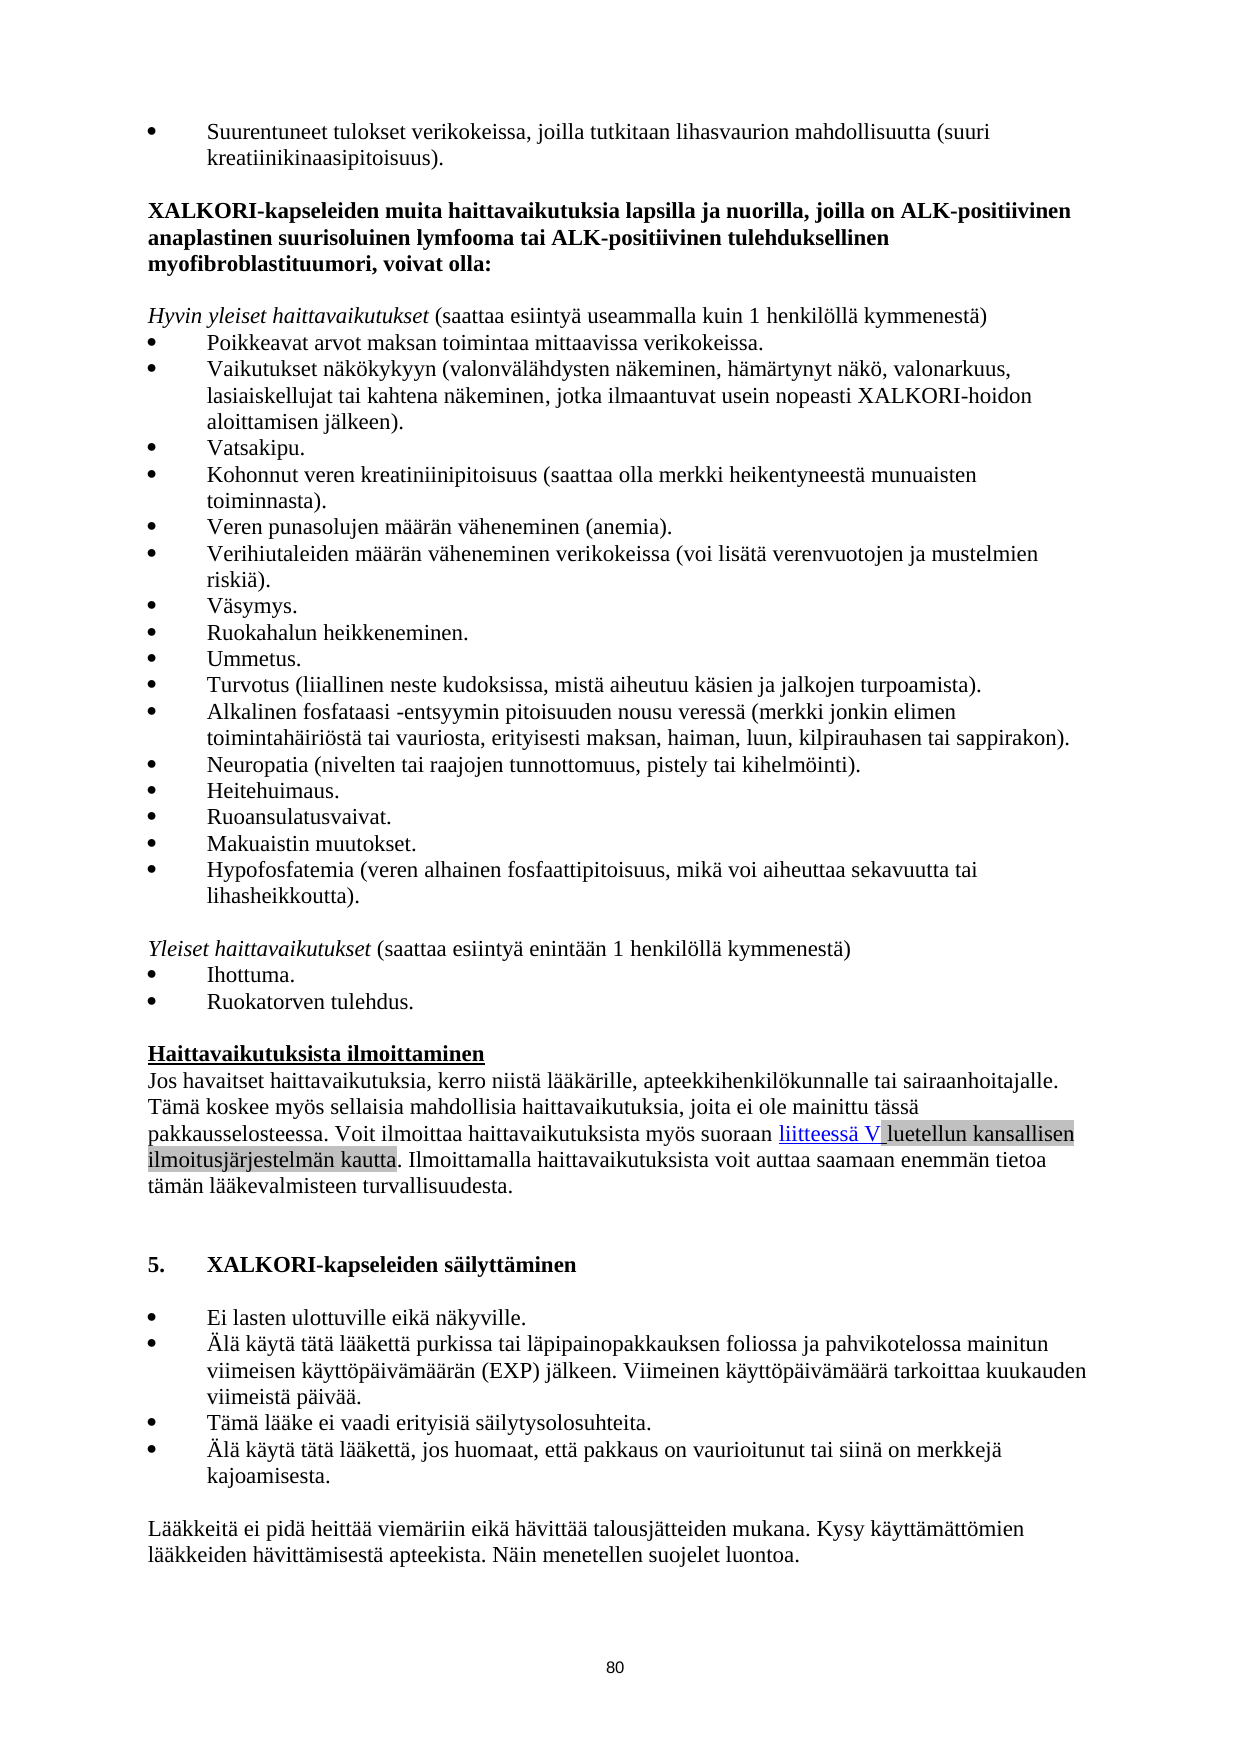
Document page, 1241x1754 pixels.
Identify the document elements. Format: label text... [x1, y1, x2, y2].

text Lääkkeitä ei pidä heittää viemäriin eikä hävittää talousjätteiden mukana. Kysy käyttämättömien lääkkeiden hävittämisestä apteekista. Näin menetellen suojelet luontoa. [148, 1515, 1093, 1568]
list Heitehuimaus. [148, 777, 1093, 803]
list Alkalinen fosfataasi -entsyymin pitoisuuden nousu veressä (merkki jonkin elimen toimintahäiriöstä tai vauriosta, erityisesti maksan, haiman, luun, kilpirauhasen tai sappirakon). [148, 698, 1093, 751]
list Ruokatorven tulehdus. [148, 988, 1093, 1014]
list Tämä lääke ei vaadi erityisiä säilytysolosuhteita. [148, 1409, 1093, 1436]
list Veren punasolujen määrän väheneminen (anemia). [148, 513, 1093, 540]
list Älä käytä tätä lääkettä, jos huomaat, että pakkaus on vaurioitunut tai siinä on merkkejä kajoamisesta. [148, 1436, 1093, 1488]
list Vatsakipu. [148, 434, 1093, 461]
list Vaikutukset näkökykyyn (valonvälähdysten näkeminen, hämärtynyt näkö, valonarkuus, lasiaiskellujat tai kahtena näkeminen, jotka ilmaantuvat usein nopeasti XALKORI-hoidon aloittamisen jälkeen). [148, 355, 1093, 434]
list Ruoansulatusvaivat. [148, 803, 1093, 830]
list Verihiutaleiden määrän väheneminen verikokeissa (voi lisätä verenvuotojen ja mustelmien riskiä). [148, 540, 1093, 592]
list Turvotus (liiallinen neste kudoksissa, mistä aiheutuu käsien ja jalkojen turpoamista). [148, 672, 1093, 698]
text Haittavaikutuksista ilmoittaminen [148, 1041, 1093, 1067]
list Neuropatia (nivelten tai raajojen tunnottomuus, pistely tai kihelmöinti). [148, 751, 1093, 777]
list Poikkeavat arvot maksan toimintaa mittaavissa verikokeissa. [148, 329, 1093, 355]
text XALKORI-kapseleiden muita haittavaikutuksia lapsilla ja nuorilla, joilla on ALK-positiivinen anaplastinen suurisoluinen lymfooma tai ALK-positiivinen tulehduksellinen myofibroblastituumori, voivat olla: [148, 197, 1093, 276]
list Makuaistin muutokset. [148, 830, 1093, 856]
list Hypofosfatemia (veren alhainen fosfaattipitoisuus, mikä voi aiheuttaa sekavuutta tai lihasheikkoutta). [148, 856, 1093, 909]
list Ihottuma. [148, 961, 1093, 988]
text Hyvin yleiset haittavaikutukset (saattaa esiintyä useammalla kuin 1 henkilöllä kymmenestä) [148, 303, 1093, 329]
list Älä käytä tätä lääkettä purkissa tai läpipainopakkauksen foliossa ja pahvikotelossa mainitun viimeisen käyttöpäivämäärän (EXP) jälkeen. Viimeinen käyttöpäivämäärä tarkoittaa kuukauden viimeistä päivää. [148, 1330, 1093, 1409]
text Yleiset haittavaikutukset (saattaa esiintyä enintään 1 henkilöllä kymmenestä) [148, 935, 1093, 961]
list Suurentuneet tulokset verikokeissa, joilla tutkitaan lihasvaurion mahdollisuutta (suuri kreatiinikinaasipitoisuus). [148, 118, 1093, 171]
text Jos havaitset haittavaikutuksia, kerro niistä lääkärille, apteekkihenkilökunnalle tai sairaanhoitajalle. Tämä koskee myös sellaisia mahdollisia haittavaikutuksia, joita ei ole mainittu tässä pakkausselosteessa. Voit ilmoittaa haittavaikutuksista myös suoraan liitteessä V luetellun kansallisen ilmoitusjärjestelmän kautta. Ilmoittamalla haittavaikutuksista voit auttaa saamaan enemmän tietoa tämän lääkevalmisteen turvallisuudesta. [148, 1067, 1093, 1199]
text 5. XALKORI-kapseleiden säilyttäminen [148, 1251, 1093, 1278]
list Ruokahalun heikkeneminen. [148, 619, 1093, 645]
list Kohonnut veren kreatiniinipitoisuus (saattaa olla merkki heikentyneestä munuaisten toiminnasta). [148, 461, 1093, 513]
list Ummetus. [148, 645, 1093, 672]
list Ei lasten ulottuville eikä näkyville. [148, 1304, 1093, 1330]
list Väsymys. [148, 592, 1093, 619]
